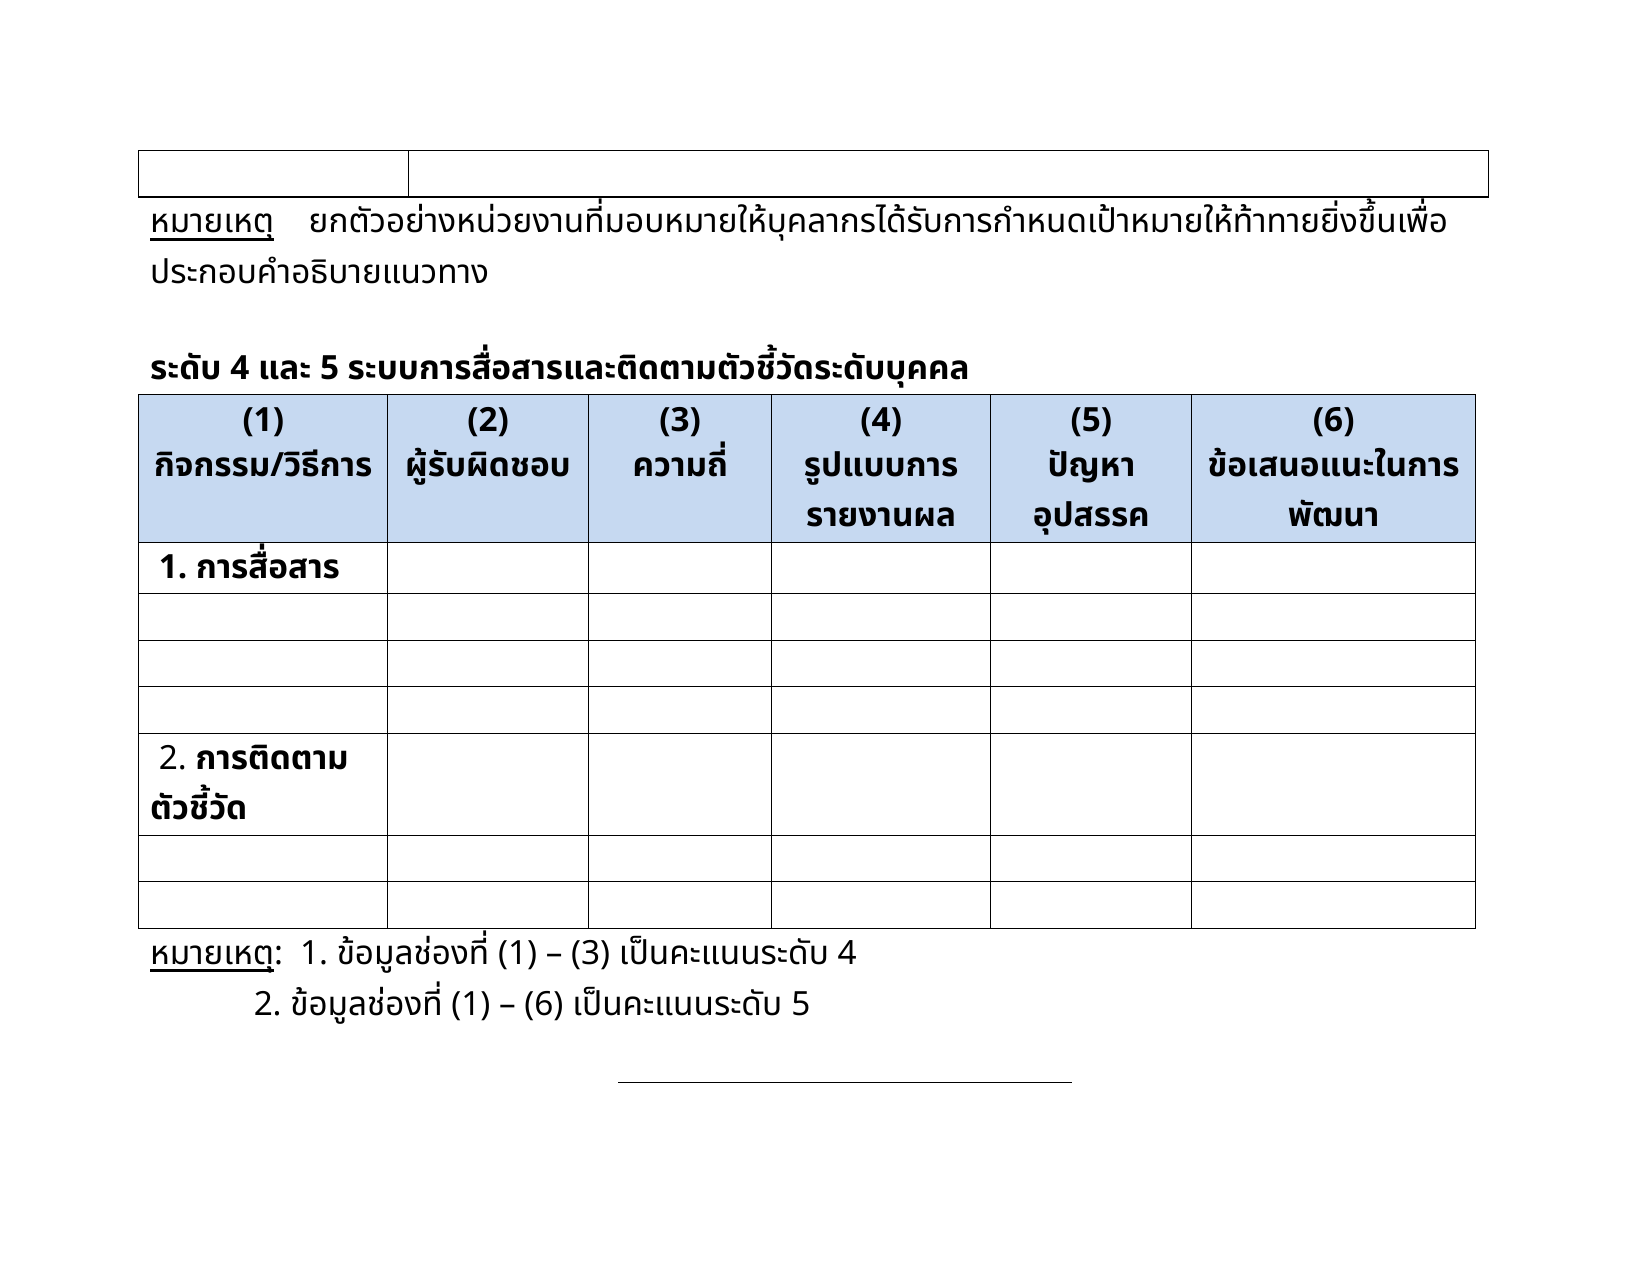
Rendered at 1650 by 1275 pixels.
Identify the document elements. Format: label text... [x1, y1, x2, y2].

table_cell [589, 836, 771, 881]
table_cell [772, 594, 990, 640]
table_cell 2. การติดตามตัวชี้วัด [139, 734, 387, 835]
table_cell [139, 836, 387, 881]
table_cell [589, 641, 771, 686]
text หมายเหตุ: 1. ข้อมูลช่องที่ (1) – (3) เป็นคะแนนระดับ 4 [150, 929, 1500, 979]
table_cell [991, 641, 1191, 686]
table_cell [589, 687, 771, 733]
table_header (5) ปัญหาอุปสรรค [991, 395, 1191, 542]
table_cell [991, 734, 1191, 835]
table_header (6) ข้อเสนอแนะในการพัฒนา [1192, 395, 1475, 542]
table_cell [991, 687, 1191, 733]
table_cell [991, 836, 1191, 881]
table_header (2) ผู้รับผิดชอบ [388, 395, 588, 542]
table_cell [589, 882, 771, 928]
table_cell [388, 882, 588, 928]
table_header (3) ความถี่ [589, 395, 771, 542]
table_cell [1192, 641, 1475, 686]
table_cell [589, 734, 771, 835]
table_cell [772, 543, 990, 593]
table_cell [772, 687, 990, 733]
table_cell [1192, 734, 1475, 835]
table_cell [1192, 687, 1475, 733]
table_cell [1192, 882, 1475, 928]
table_cell [1192, 543, 1475, 593]
table_cell [772, 734, 990, 835]
table_header (1) กิจกรรม/วิธีการ [139, 395, 387, 542]
table_cell [1192, 594, 1475, 640]
table_cell [388, 687, 588, 733]
table_cell [772, 836, 990, 881]
table_cell [991, 543, 1191, 593]
table_cell [139, 641, 387, 686]
table_cell [388, 734, 588, 835]
table_cell [772, 641, 990, 686]
table_cell [991, 594, 1191, 640]
table_cell 1. การสื่อสาร [139, 543, 387, 593]
text ระดับ 4 และ 5 ระบบการสื่อสารและติดตามตัวชี้วัดระดับบุคคล [150, 344, 1500, 394]
table_cell [772, 882, 990, 928]
table_cell [409, 151, 1488, 196]
text หมายเหตุ ยกตัวอย่างหน่วยงานที่มอบหมายให้บุคลากรได้รับการกำหนดเป้าหมายให้ท้าทายยิ่งขึ้นเพื่อประกอบคำอธิบายแนวทาง [150, 197, 1500, 298]
table_cell [139, 151, 408, 196]
table_cell [589, 594, 771, 640]
table_cell [1192, 836, 1475, 881]
table_cell [388, 594, 588, 640]
table_cell [991, 882, 1191, 928]
table_cell [388, 641, 588, 686]
table_cell [139, 594, 387, 640]
table_header (4) รูปแบบการ รายงานผล [772, 395, 990, 542]
table_cell [139, 687, 387, 733]
table_cell [388, 543, 588, 593]
table_cell [388, 836, 588, 881]
text 2. ข้อมูลช่องที่ (1) – (6) เป็นคะแนนระดับ 5 [253, 979, 1500, 1030]
table_cell [139, 882, 387, 928]
table_cell [589, 543, 771, 593]
